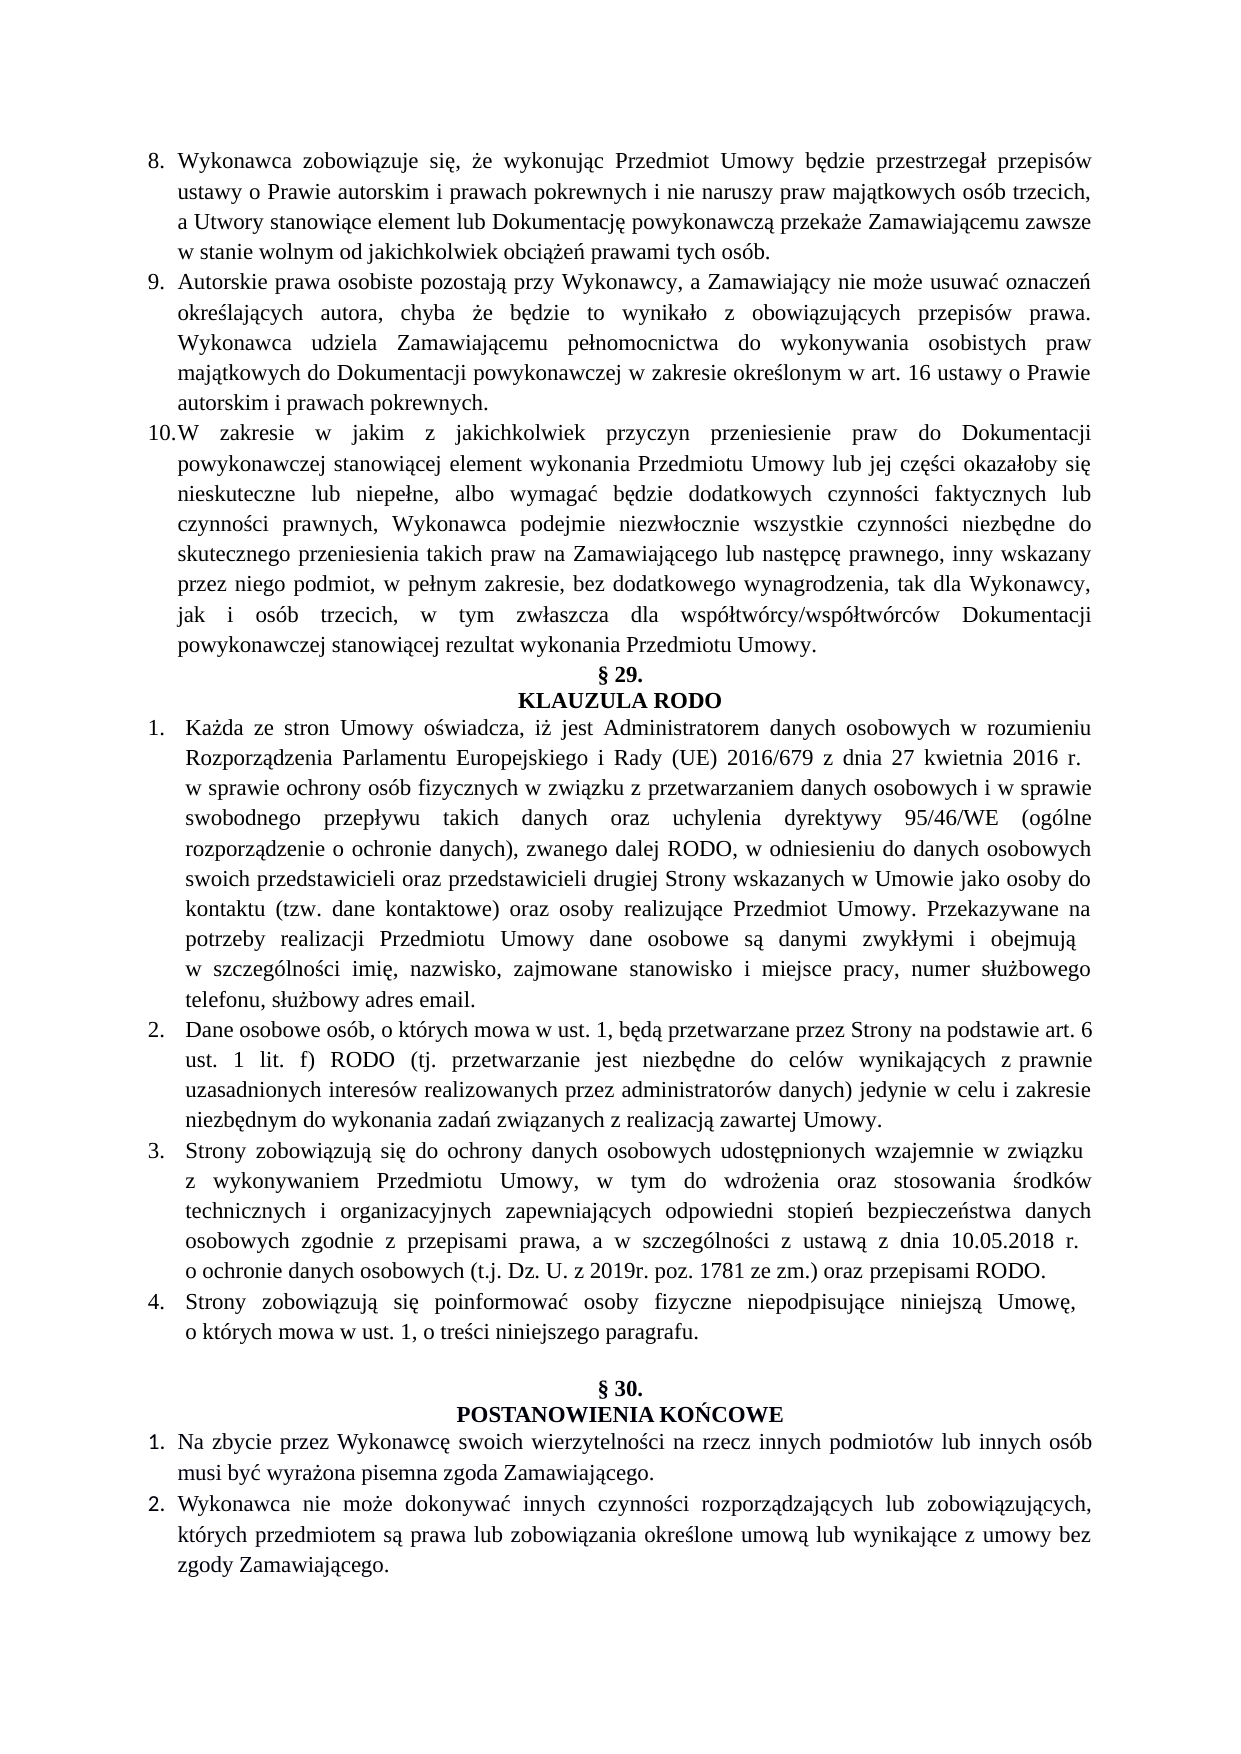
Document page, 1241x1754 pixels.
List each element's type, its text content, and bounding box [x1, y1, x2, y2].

list Dane osobowe osób, o których mowa w ust. 1, będą przetwarzane przez Strony na podstawie art. 6 ust. 1 lit. f) RODO (tj. przetwarzanie jest niezbędne do celów wynikających z prawnie uzasadnionych interesów realizowanych przez administratorów danych) jedynie w celu i zakresie niezbędnym do wykonania zadań związanych z realizacją zawartej Umowy. [148, 1016, 1093, 1133]
text POSTANOWIENIA KOŃCOWE [148, 1401, 1093, 1427]
list Każda ze stron Umowy oświadcza, iż jest Administratorem danych osobowych w rozumieniu Rozporządzenia Parlamentu Europejskiego i Rady (UE) 2016/679 z dnia 27 kwietnia 2016 r. w sprawie ochrony osób fizycznych w związku z przetwarzaniem danych osobowych i w sprawie swobodnego przepływu takich danych oraz uchylenia dyrektywy 95/46/WE (ogólne rozporządzenie o ochronie danych), zwanego dalej RODO, w odniesieniu do danych osobowych swoich przedstawicieli oraz przedstawicieli drugiej Strony wskazanych w Umowie jako osoby do kontaktu (tzw. dane kontaktowe) oraz osoby realizujące Przedmiot Umowy. Przekazywane na potrzeby realizacji Przedmiotu Umowy dane osobowe są danymi zwykłymi i obejmują w szczególności imię, nazwisko, zajmowane stanowisko i miejsce pracy, numer służbowego telefonu, służbowy adres email. [148, 714, 1093, 1012]
list Strony zobowiązują się do ochrony danych osobowych udostępnionych wzajemnie w związku z wykonywaniem Przedmiotu Umowy, w tym do wdrożenia oraz stosowania środków technicznych i organizacyjnych zapewniających odpowiedni stopień bezpieczeństwa danych osobowych zgodnie z przepisami prawa, a w szczególności z ustawą z dnia 10.05.2018 r. o ochronie danych osobowych (t.j. Dz. U. z 2019r. poz. 1781 ze zm.) oraz przepisami RODO. [148, 1137, 1093, 1284]
list Na zbycie przez Wykonawcę swoich wierzytelności na rzecz innych podmiotów lub innych osób musi być wyrażona pisemna zgoda Zamawiającego. [148, 1427, 1093, 1486]
list W zakresie w jakim z jakichkolwiek przyczyn przeniesienie praw do Dokumentacji powykonawczej stanowiącej element wykonania Przedmiotu Umowy lub jej części okazałoby się nieskuteczne lub niepełne, albo wymagać będzie dodatkowych czynności faktycznych lub czynności prawnych, Wykonawca podejmie niezwłocznie wszystkie czynności niezbędne do skutecznego przeniesienia takich praw na Zamawiającego lub następcę prawnego, inny wskazany przez niego podmiot, w pełnym zakresie, bez dodatkowego wynagrodzenia, tak dla Wykonawcy, jak i osób trzecich, w tym zwłaszcza dla współtwórcy/współtwórców Dokumentacji powykonawczej stanowiącej rezultat wykonania Przedmiotu Umowy. [148, 419, 1093, 657]
list Strony zobowiązują się poinformować osoby fizyczne niepodpisujące niniejszą Umowę, o których mowa w ust. 1, o treści niniejszego paragrafu. [148, 1288, 1093, 1344]
list Wykonawca nie może dokonywać innych czynności rozporządzających lub zobowiązujących, których przedmiotem są prawa lub zobowiązania określone umową lub wynikające z umowy bez zgody Zamawiającego. [148, 1489, 1093, 1578]
list Autorskie prawa osobiste pozostają przy Wykonawcy, a Zamawiający nie może usuwać oznaczeń określających autora, chyba że będzie to wynikało z obowiązujących przepisów prawa. Wykonawca udziela Zamawiającemu pełnomocnictwa do wykonywania osobistych praw majątkowych do Dokumentacji powykonawczej w zakresie określonym w art. 16 ustawy o Prawie autorskim i prawach pokrewnych. [148, 268, 1093, 416]
list Wykonawca zobowiązuje się, że wykonując Przedmiot Umowy będzie przestrzegał przepisów ustawy o Prawie autorskim i prawach pokrewnych i nie naruszy praw majątkowych osób trzecich, a Utwory stanowiące element lub Dokumentację powykonawczą przekaże Zamawiającemu zawsze w stanie wolnym od jakichkolwiek obciążeń prawami tych osób. [148, 148, 1093, 264]
text § 29. [148, 661, 1093, 687]
text § 30. [148, 1374, 1093, 1401]
text KLAUZULA RODO [148, 687, 1093, 714]
